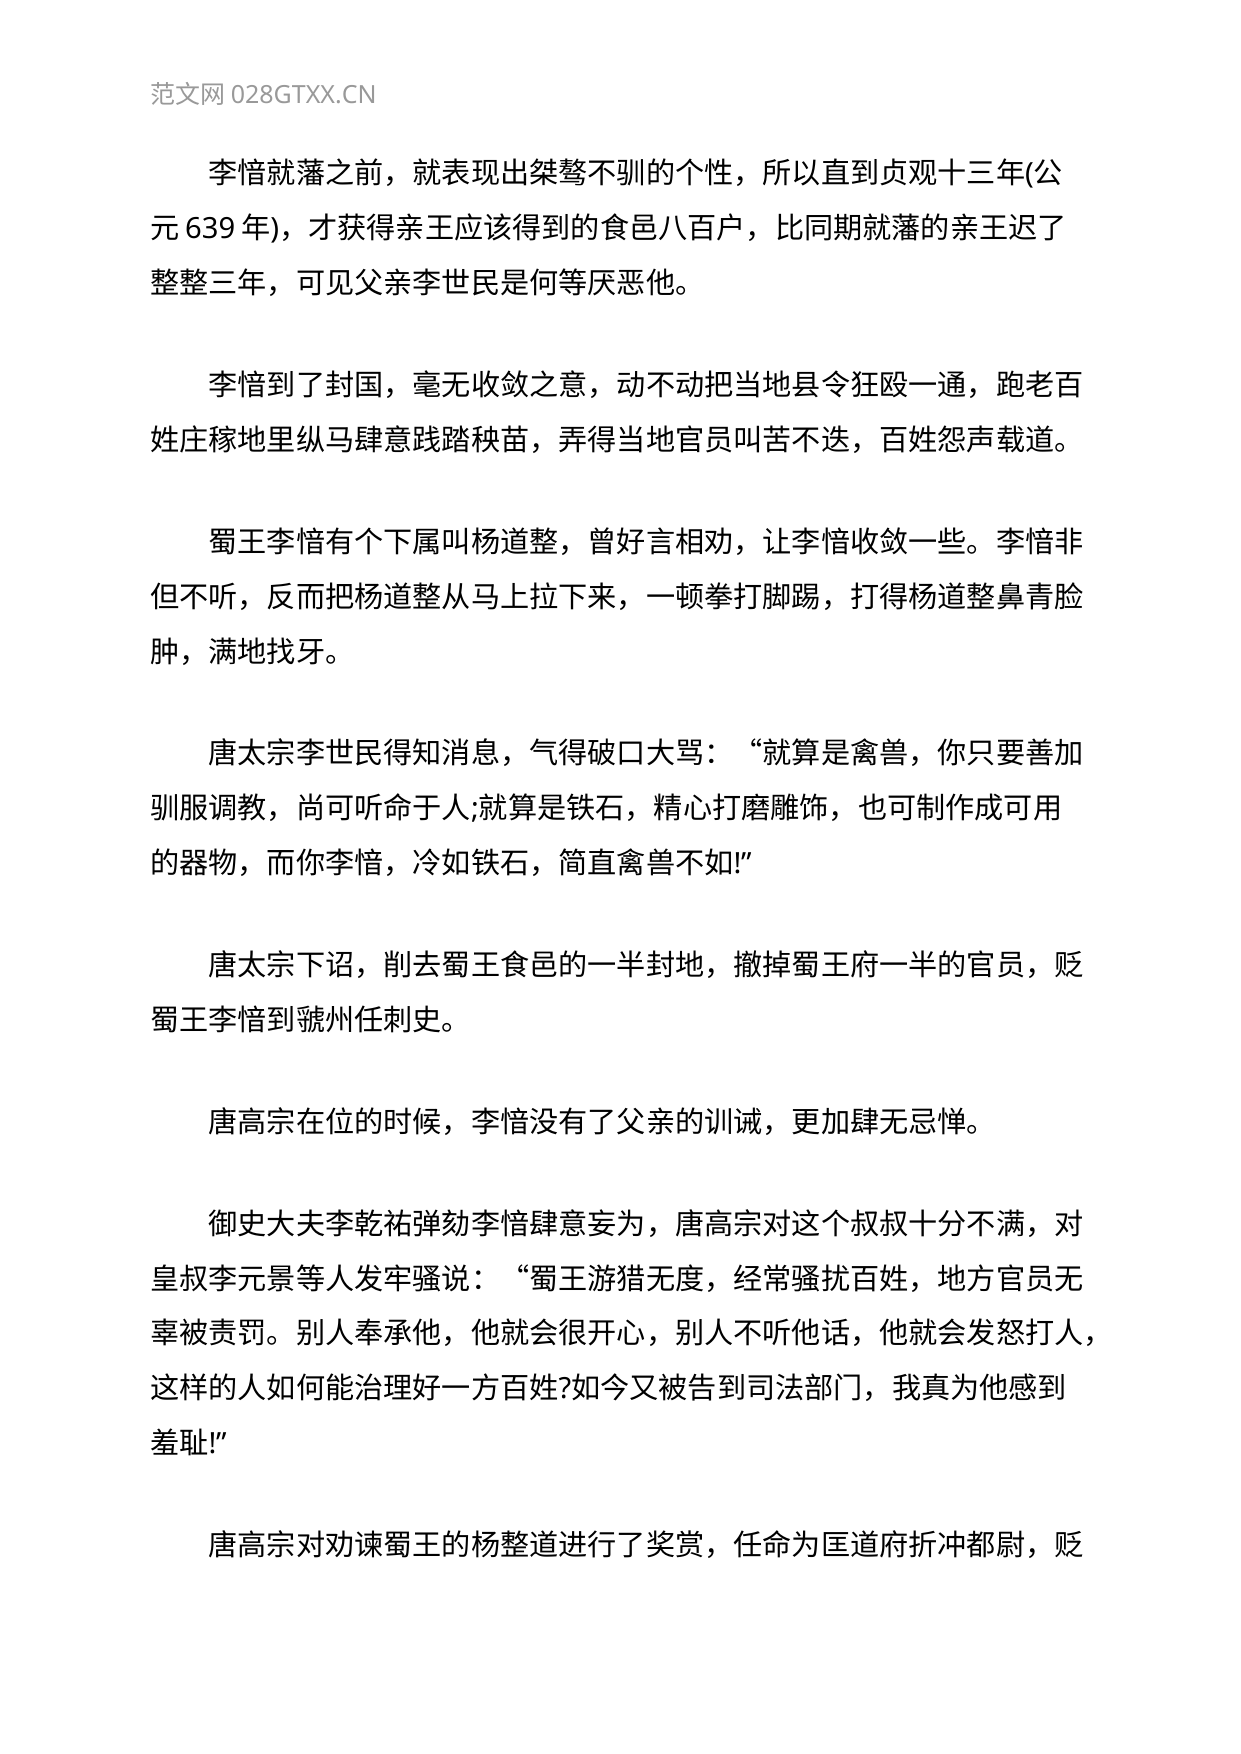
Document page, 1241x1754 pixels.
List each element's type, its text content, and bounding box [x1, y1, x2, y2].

text 唐太宗李世民得知消息，气得破口大骂：“就算是禽兽，你只要善加驯服调教，尚可听命于人;就算是铁石，精心打磨雕饰，也可制作成可用的器物，而你李愔，冷如铁石，简直禽兽不如!” [150, 730, 1090, 882]
text 李愔到了封国，毫无收敛之意，动不动把当地县令狂殴一通，跑老百姓庄稼地里纵马肆意践踏秧苗，弄得当地官员叫苦不迭，百姓怨声载道。 [150, 362, 1090, 459]
text 唐高宗在位的时候，李愔没有了父亲的训诫，更加肆无忌惮。 [150, 1098, 1090, 1141]
text 御史大夫李乾祐弹劾李愔肆意妄为，唐高宗对这个叔叔十分不满，对皇叔李元景等人发牢骚说：“蜀王游猎无度，经常骚扰百姓，地方官员无辜被责罚。别人奉承他，他就会很开心，别人不听他话，他就会发怒打人，这样的人如何能治理好一方百姓?如今又被告到司法部门，我真为他感到羞耻!” [150, 1200, 1090, 1462]
text 蜀王李愔有个下属叫杨道整，曾好言相劝，让李愔收敛一些。李愔非但不听，反而把杨道整从马上拉下来，一顿拳打脚踢，打得杨道整鼻青脸肿，满地找牙。 [150, 518, 1090, 671]
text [150, 1522, 1090, 1564]
text 李愔就藩之前，就表现出桀骜不驯的个性，所以直到贞观十三年(公元639年)，才获得亲王应该得到的食邑八百户，比同期就藩的亲王迟了整整三年，可见父亲李世民是何等厌恶他。 [150, 150, 1090, 302]
text 唐太宗下诏，削去蜀王食邑的一半封地，撤掉蜀王府一半的官员，贬蜀王李愔到虢州任刺史。 [150, 942, 1090, 1039]
